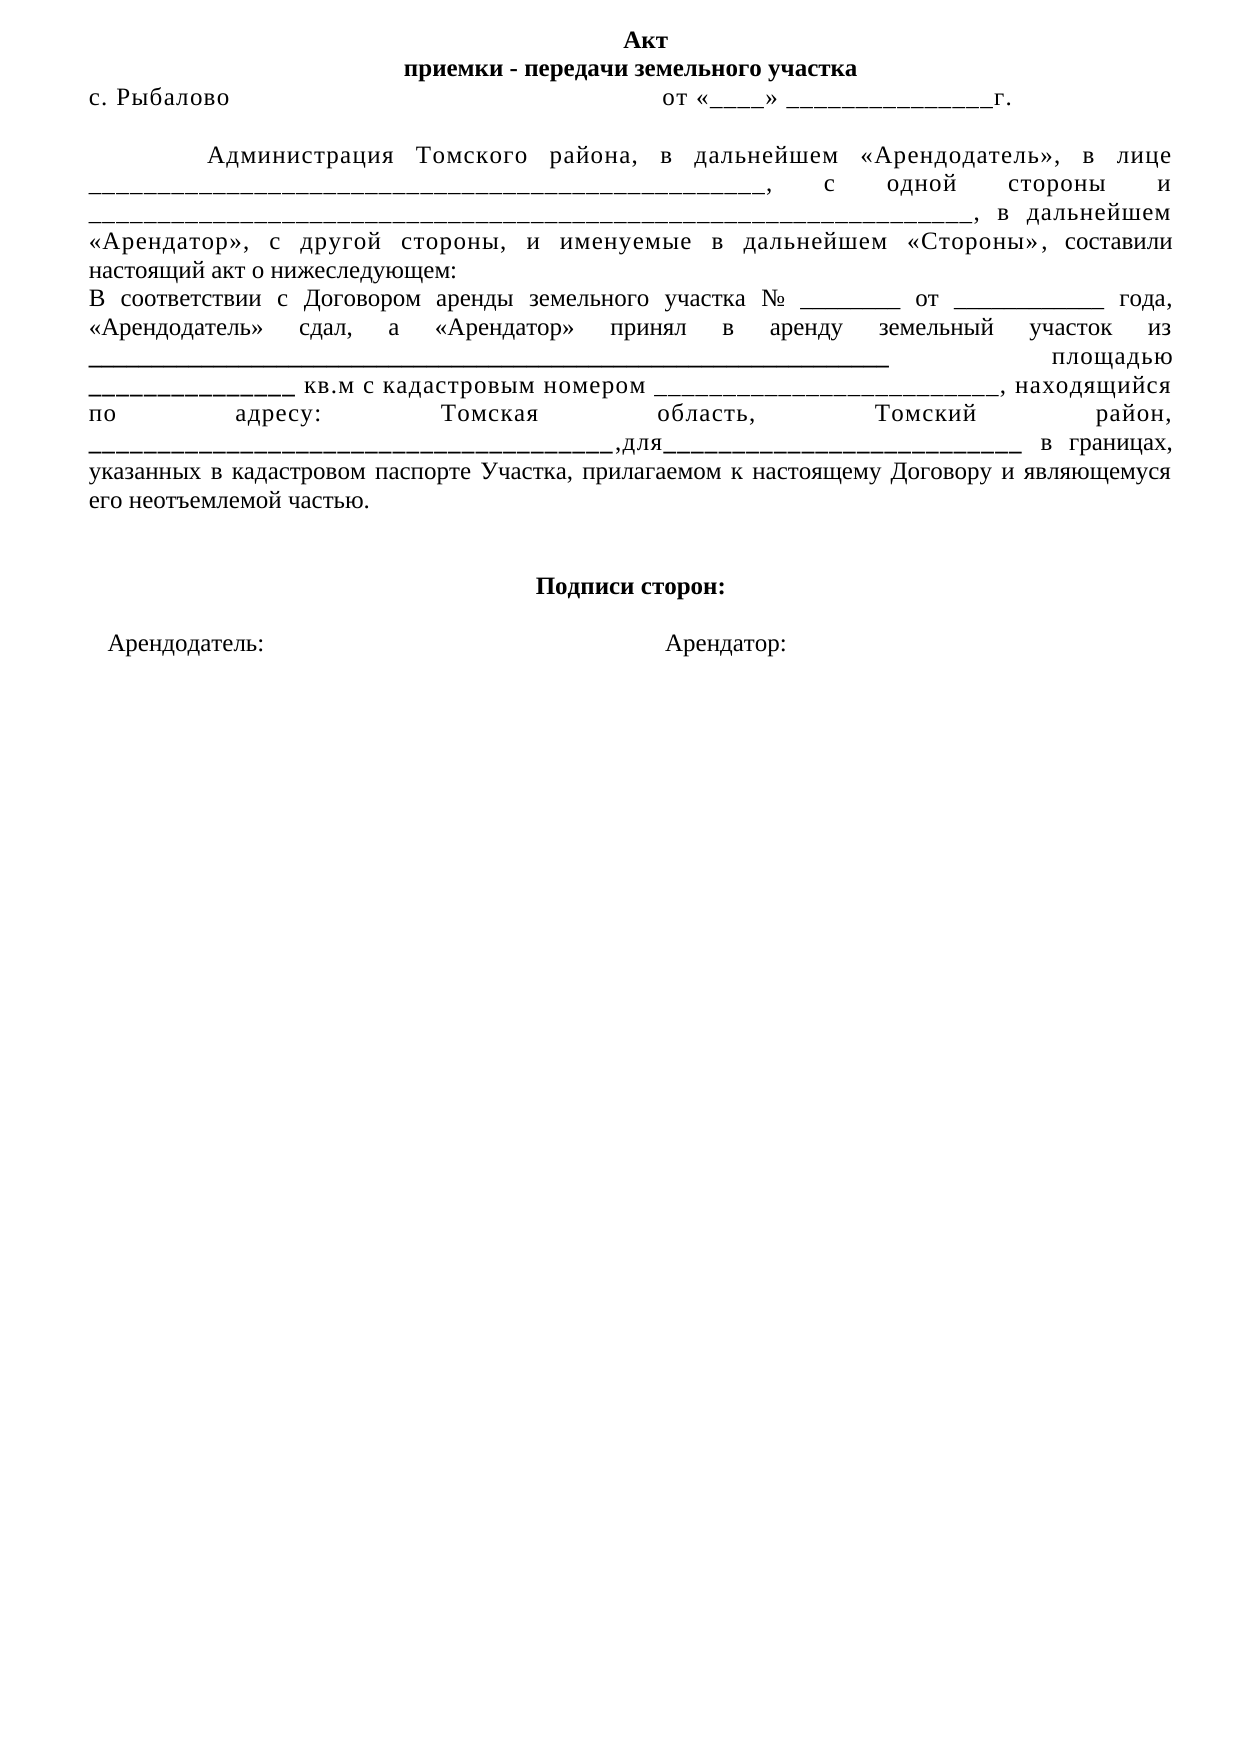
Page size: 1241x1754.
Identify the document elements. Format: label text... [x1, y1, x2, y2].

text Администрация Томского района, в дальнейшем «Арендодатель», в лице _________________________________________________, с одной стороны и ________________________________________________________________, в дальнейшем «Арендатор», с другой стороны, и именуемые в дальнейшем «Стороны», составили настоящий акт о нижеследующем: [88, 140, 1173, 283]
text приемки - передачи земельного участка [88, 53, 1173, 82]
text В соответствии с Договором аренды земельного участка № ________ от ____________ года, «Арендодатель» сдал, а «Арендатор» принял в аренду земельный участок из ________________________________________________________________ площадью _______________ кв.м с кадастровым номером _________________________, находящийся по адресу: Томская область, Томский район, ______________________________________,для__________________________ в границах, указанных в кадастровом паспорте Участка, прилагаемом к настоящему Договору и являющемуся его неотъемлемой частью. [88, 283, 1173, 513]
text Акт [118, 25, 1173, 53]
text с. Рыбалово от «____» _______________г. [88, 82, 1173, 111]
text Подписи сторон: [88, 571, 1173, 600]
table_header Арендатор: [665, 629, 1178, 686]
table_header Арендодатель: [107, 629, 664, 686]
